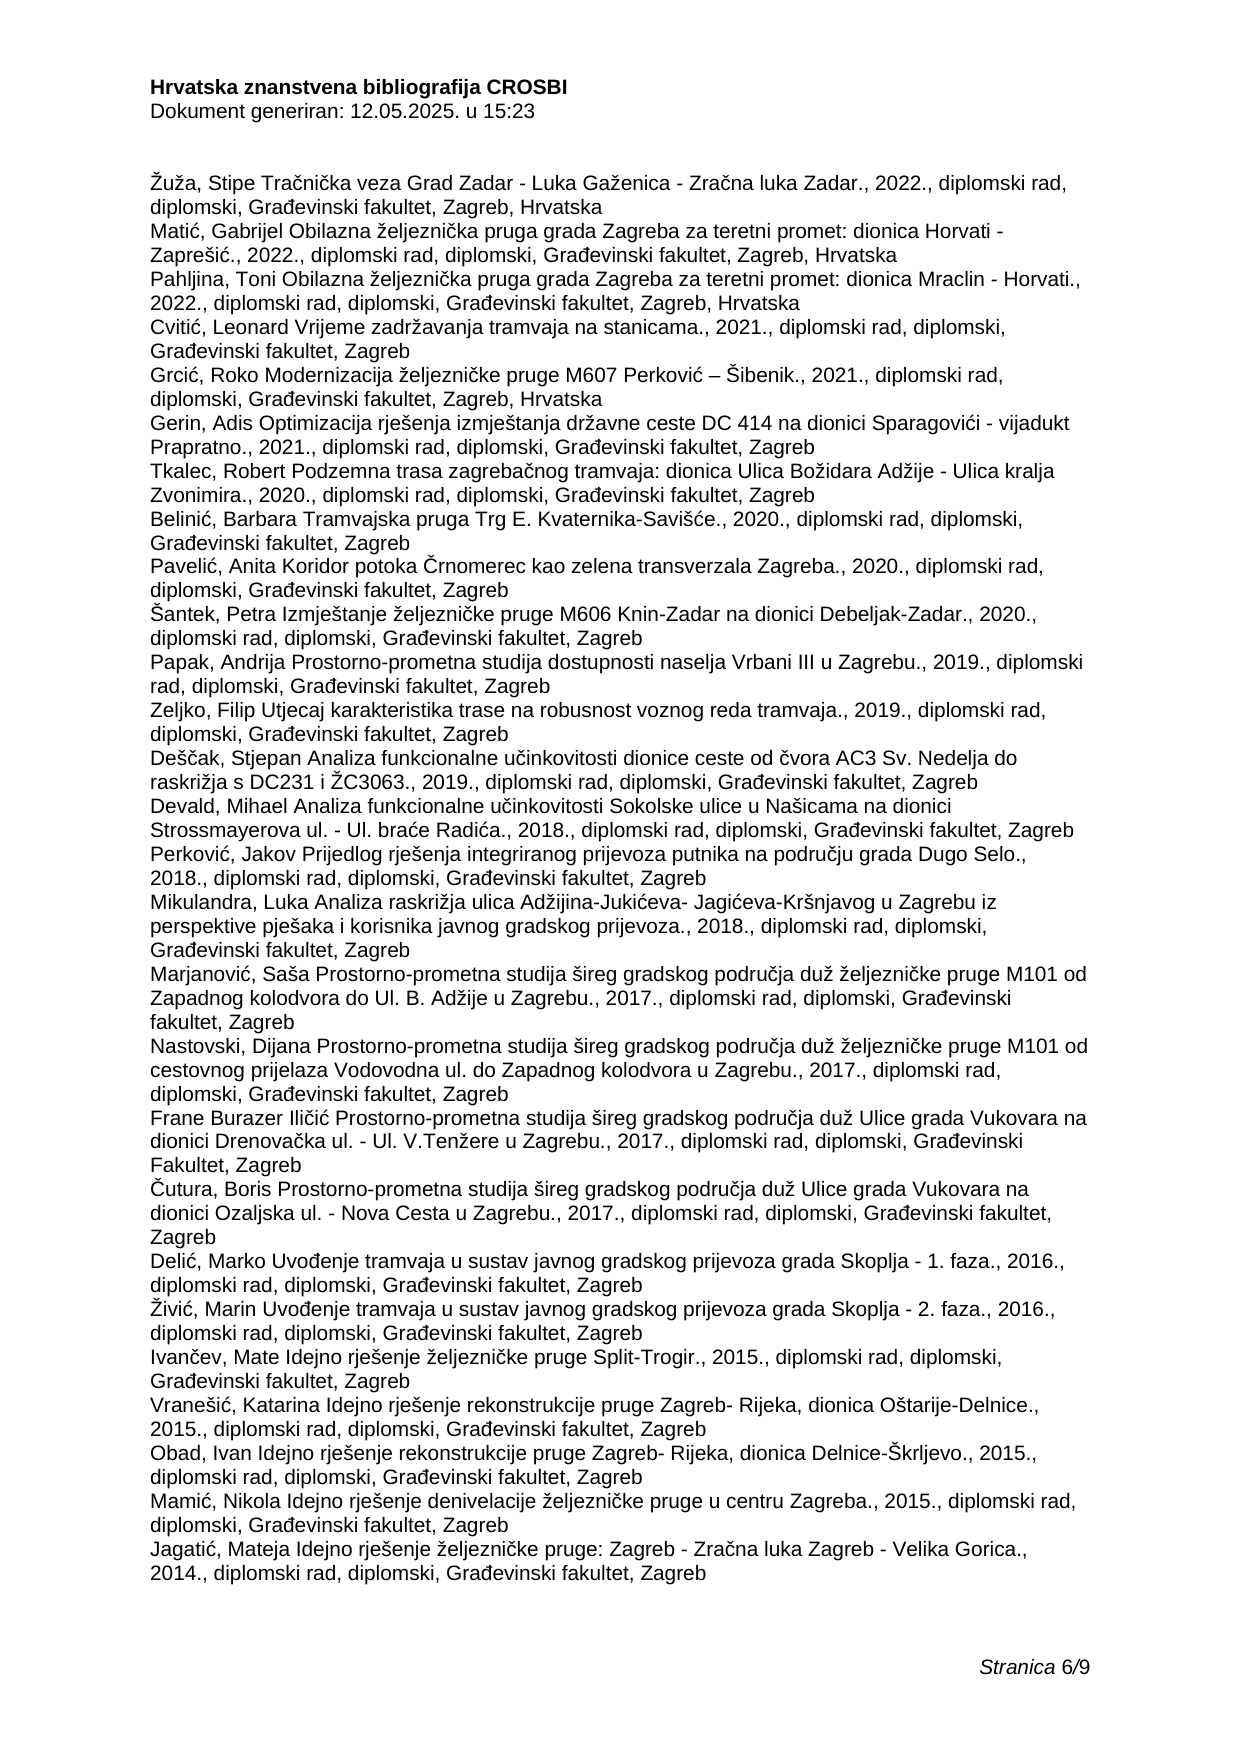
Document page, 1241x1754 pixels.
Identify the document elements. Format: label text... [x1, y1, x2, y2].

text Tkalec, Robert [150, 458, 1090, 506]
text Papak, Andrija [150, 650, 1090, 698]
text Zeljko, Filip [150, 698, 1090, 746]
text Jagatić, Mateja [150, 1537, 1090, 1584]
text Gerin, Adis [150, 411, 1090, 458]
text Cvitić, Leonard [150, 315, 1090, 363]
text Pahljina, Toni [150, 267, 1090, 315]
text Delić, Marko [150, 1249, 1090, 1297]
text Čutura, Boris [150, 1177, 1090, 1249]
text Živić, Marin [150, 1297, 1090, 1345]
text Obad, Ivan [150, 1441, 1090, 1489]
text Perković, Jakov [150, 842, 1090, 890]
text Žuža, Stipe [150, 171, 1090, 219]
text Mamić, Nikola [150, 1489, 1090, 1537]
text Deščak, Stjepan [150, 746, 1090, 794]
text Nastovski, Dijana [150, 1033, 1090, 1105]
text Frane Burazer Iličić [150, 1105, 1090, 1177]
text Grcić, Roko [150, 363, 1090, 411]
text Marjanović, Saša [150, 962, 1090, 1033]
text Pavelić, Anita [150, 554, 1090, 602]
text Devald, Mihael [150, 794, 1090, 842]
text Ivančev, Mate [150, 1345, 1090, 1393]
text Matić, Gabrijel [150, 219, 1090, 267]
text Šantek, Petra [150, 602, 1090, 650]
text Mikulandra, Luka [150, 890, 1090, 962]
text Vranešić, Katarina [150, 1393, 1090, 1441]
text Belinić, Barbara [150, 506, 1090, 554]
